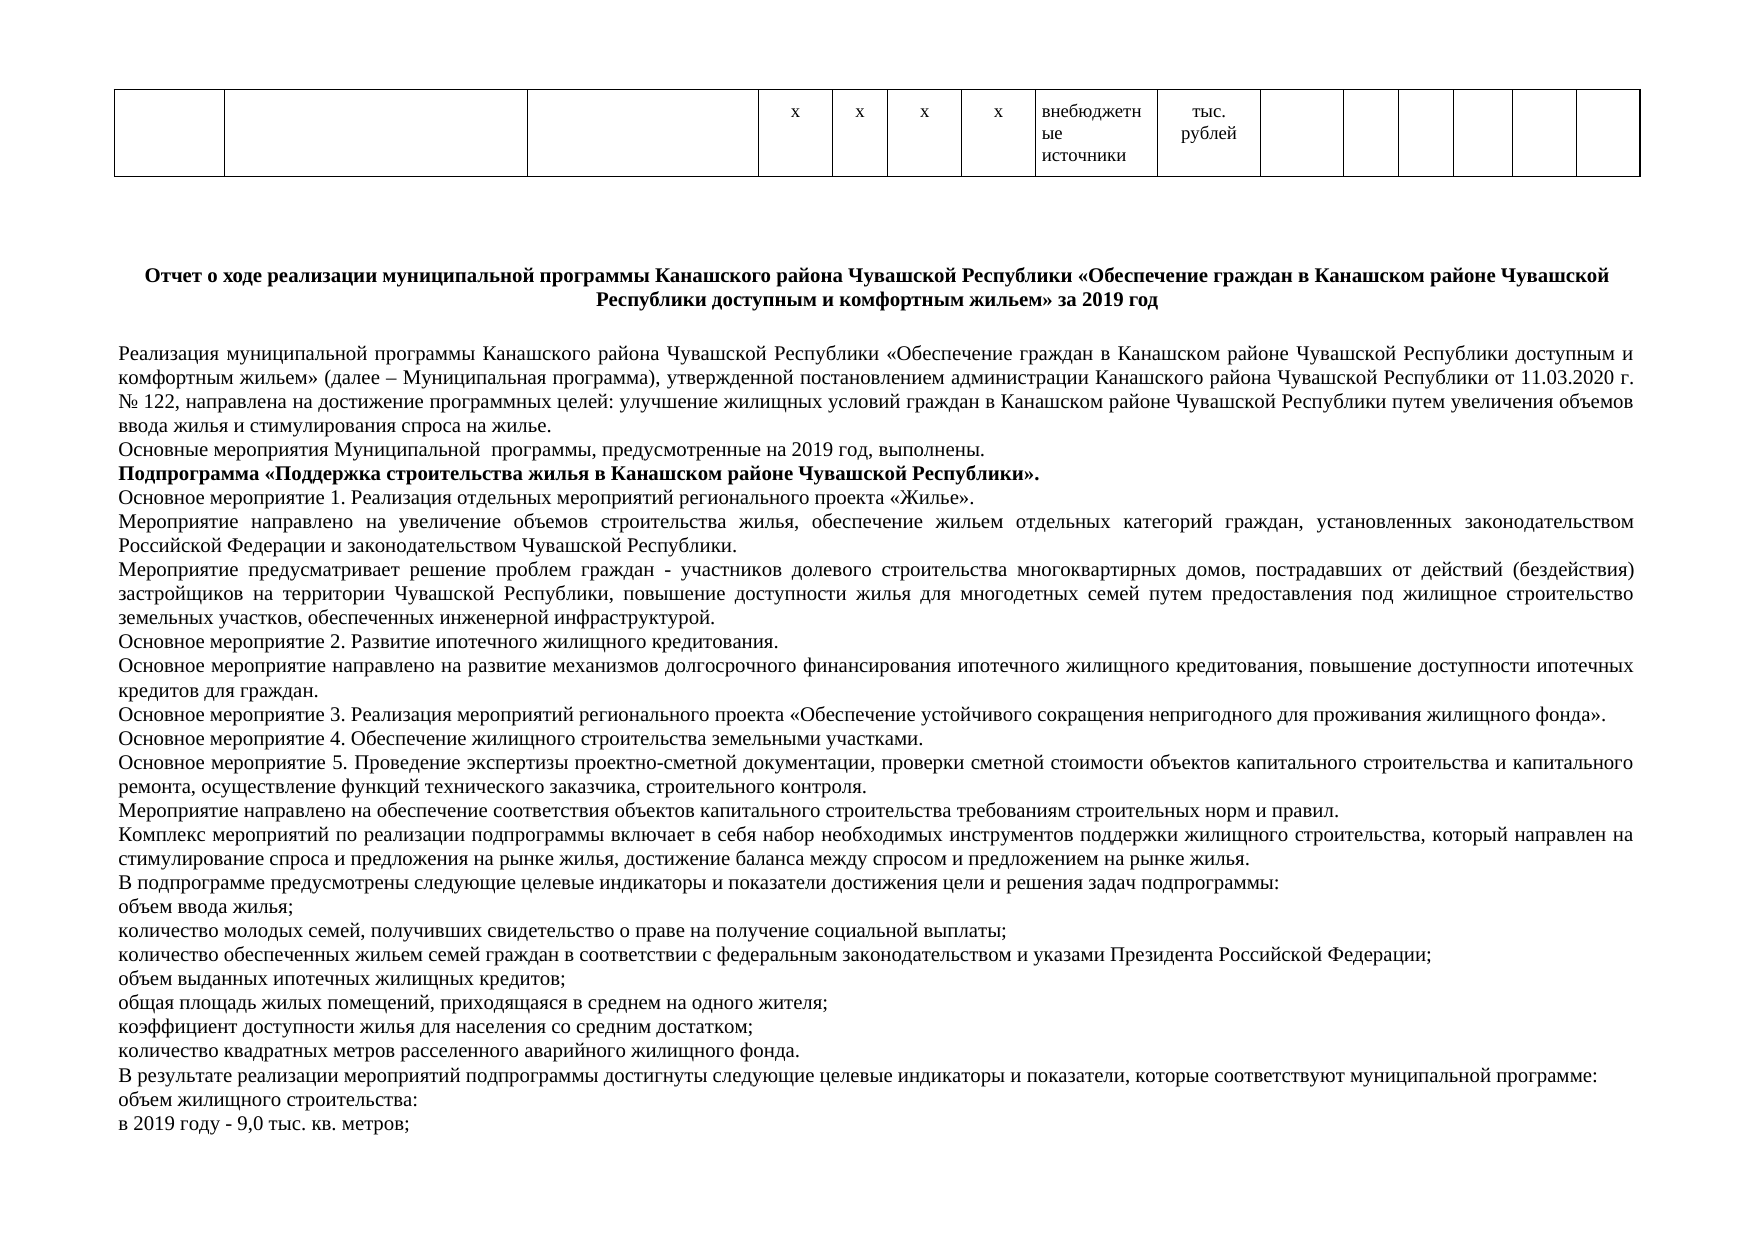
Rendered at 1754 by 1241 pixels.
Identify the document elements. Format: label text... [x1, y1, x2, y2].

text количество молодых семей, получивших свидетельство о праве на получение социальной выплаты; [118, 918, 1636, 942]
text количество квадратных метров расселенного аварийного жилищного фонда. [118, 1038, 1636, 1062]
table_cell тыс. рублей [1158, 90, 1260, 176]
text Основные мероприятия Муниципальной программы, предусмотренные на 2019 год, выполнены. [118, 437, 1636, 461]
text в 2019 году - 9,0 тыс. кв. метров; [118, 1111, 1636, 1135]
text общая площадь жилых помещений, приходящаяся в среднем на одного жителя; [118, 990, 1636, 1014]
table_cell х [833, 90, 887, 176]
text Основное мероприятие 3. Реализация мероприятий регионального проекта «Обеспечение устойчивого сокращения непригодного для проживания жилищного фонда». [118, 702, 1636, 726]
text Мероприятие направлено на увеличение объемов строительства жилья, обеспечение жильем отдельных категорий граждан, установленных законодательством Российской Федерации и законодательством Чувашской Республики. [118, 509, 1636, 557]
text Мероприятие направлено на обеспечение соответствия объектов капитального строительства требованиям строительных норм и правил. [118, 798, 1636, 822]
text коэффициент доступности жилья для населения со средним достатком; [118, 1014, 1636, 1038]
table_cell х [962, 90, 1035, 176]
text Основное мероприятие 1. Реализация отдельных мероприятий регионального проекта «Жилье». [118, 485, 1636, 509]
table_cell [1454, 90, 1512, 176]
text В результате реализации мероприятий подпрограммы достигнуты следующие целевые индикаторы и показатели, которые соответствуют муниципальной программе: [118, 1062, 1636, 1087]
table_cell [1513, 90, 1576, 176]
text объем выданных ипотечных жилищных кредитов; [118, 966, 1636, 990]
table_cell [1399, 90, 1453, 176]
table_cell [1344, 90, 1398, 176]
text Подпрограмма «Поддержка строительства жилья в Канашском районе Чувашской Республики». [118, 461, 1636, 485]
text Отчет о ходе реализации муниципальной программы Канашского района Чувашской Республики «Обеспечение граждан в Канашском районе Чувашской Республики доступным и комфортным жильем» за 2019 год [118, 263, 1636, 311]
table_cell внебюджетные источники [1036, 90, 1157, 176]
table_cell [1577, 90, 1639, 176]
text объем ввода жилья; [118, 894, 1636, 918]
table_cell х [759, 90, 832, 176]
text Комплекс мероприятий по реализации подпрограммы включает в себя набор необходимых инструментов поддержки жилищного строительства, который направлен на стимулирование спроса и предложения на рынке жилья, достижение баланса между спросом и предложением на рынке жилья. [118, 822, 1636, 870]
text объем жилищного строительства: [118, 1087, 1636, 1111]
text Основное мероприятие 2. Развитие ипотечного жилищного кредитования. [118, 629, 1636, 653]
text В подпрограмме предусмотрены следующие целевые индикаторы и показатели достижения цели и решения задач подпрограммы: [118, 870, 1636, 894]
text Реализация муниципальной программы Канашского района Чувашской Республики «Обеспечение граждан в Канашском районе Чувашской Республики доступным и комфортным жильем» (далее – Муниципальная программа), утвержденной постановлением администрации Канашского района Чувашской Республики от 11.03.2020 г. № 122, направлена на достижение программных целей: улучшение жилищных условий граждан в Канашском районе Чувашской Республики путем увеличения объемов ввода жилья и стимулирования спроса на жилье. [118, 341, 1636, 437]
text Основное мероприятие 4. Обеспечение жилищного строительства земельными участками. [118, 726, 1636, 750]
text Основное мероприятие направлено на развитие механизмов долгосрочного финансирования ипотечного жилищного кредитования, повышение доступности ипотечных кредитов для граждан. [118, 653, 1636, 702]
table_cell [1261, 90, 1343, 176]
text количество обеспеченных жильем семей граждан в соответствии с федеральным законодательством и указами Президента Российской Федерации; [118, 942, 1636, 966]
table_cell х [888, 90, 961, 176]
text Основное мероприятие 5. Проведение экспертизы проектно-сметной документации, проверки сметной стоимости объектов капитального строительства и капитального ремонта, осуществление функций технического заказчика, строительного контроля. [118, 750, 1636, 798]
text Мероприятие предусматривает решение проблем граждан - участников долевого строительства многоквартирных домов, пострадавших от действий (бездействия) застройщиков на территории Чувашской Республики, повышение доступности жилья для многодетных семей путем предоставления под жилищное строительство земельных участков, обеспеченных инженерной инфраструктурой. [118, 557, 1636, 629]
